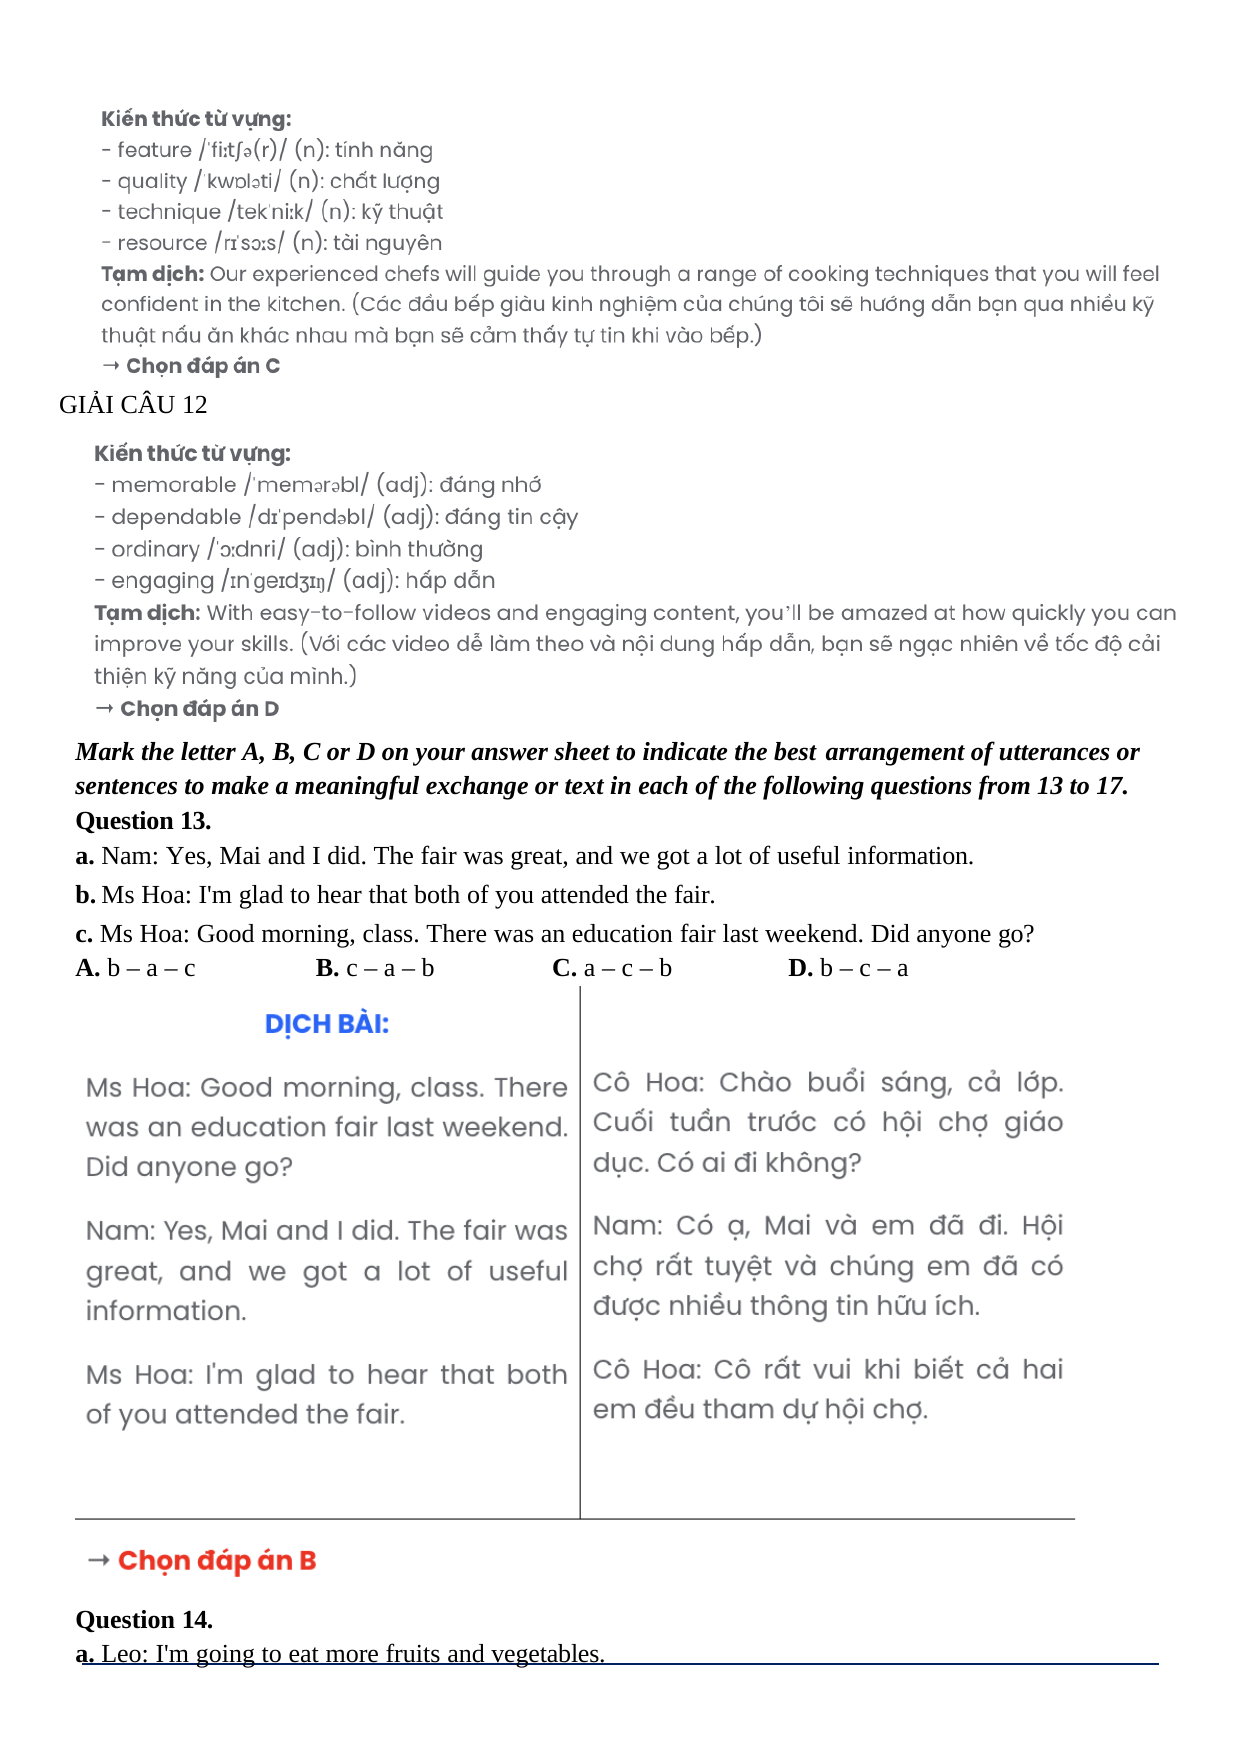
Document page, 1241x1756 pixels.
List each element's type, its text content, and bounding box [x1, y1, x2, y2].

text A. b – a – c B. c – a – b C. a – c – b D. b – c – a [75, 952, 1181, 982]
list Nam: Yes, Mai and I did. The fair was great, and we got a lot of useful information. [75, 840, 1181, 870]
list Leo: I'm going to eat more fruits and vegetables. [75, 1638, 1181, 1668]
text GIẢI CÂU 12 [59, 391, 1181, 419]
picture [75, 97, 1197, 387]
picture [75, 427, 1197, 723]
text Mark the letter A, B, C or D on your answer sheet to indicate the best arrangement of utterances or sentences to make a meaningful exchange or text in each of the following questions from 13 to 17. [75, 736, 1181, 800]
subtitle Question 14. [75, 1604, 1181, 1634]
list Ms Hoa: I'm glad to hear that both of you attended the fair. [75, 879, 1181, 909]
list Ms Hoa: Good morning, class. There was an education fair last weekend. Did anyone go? [75, 918, 1181, 948]
picture [75, 986, 1076, 1600]
subtitle Question 13. [75, 805, 1181, 835]
